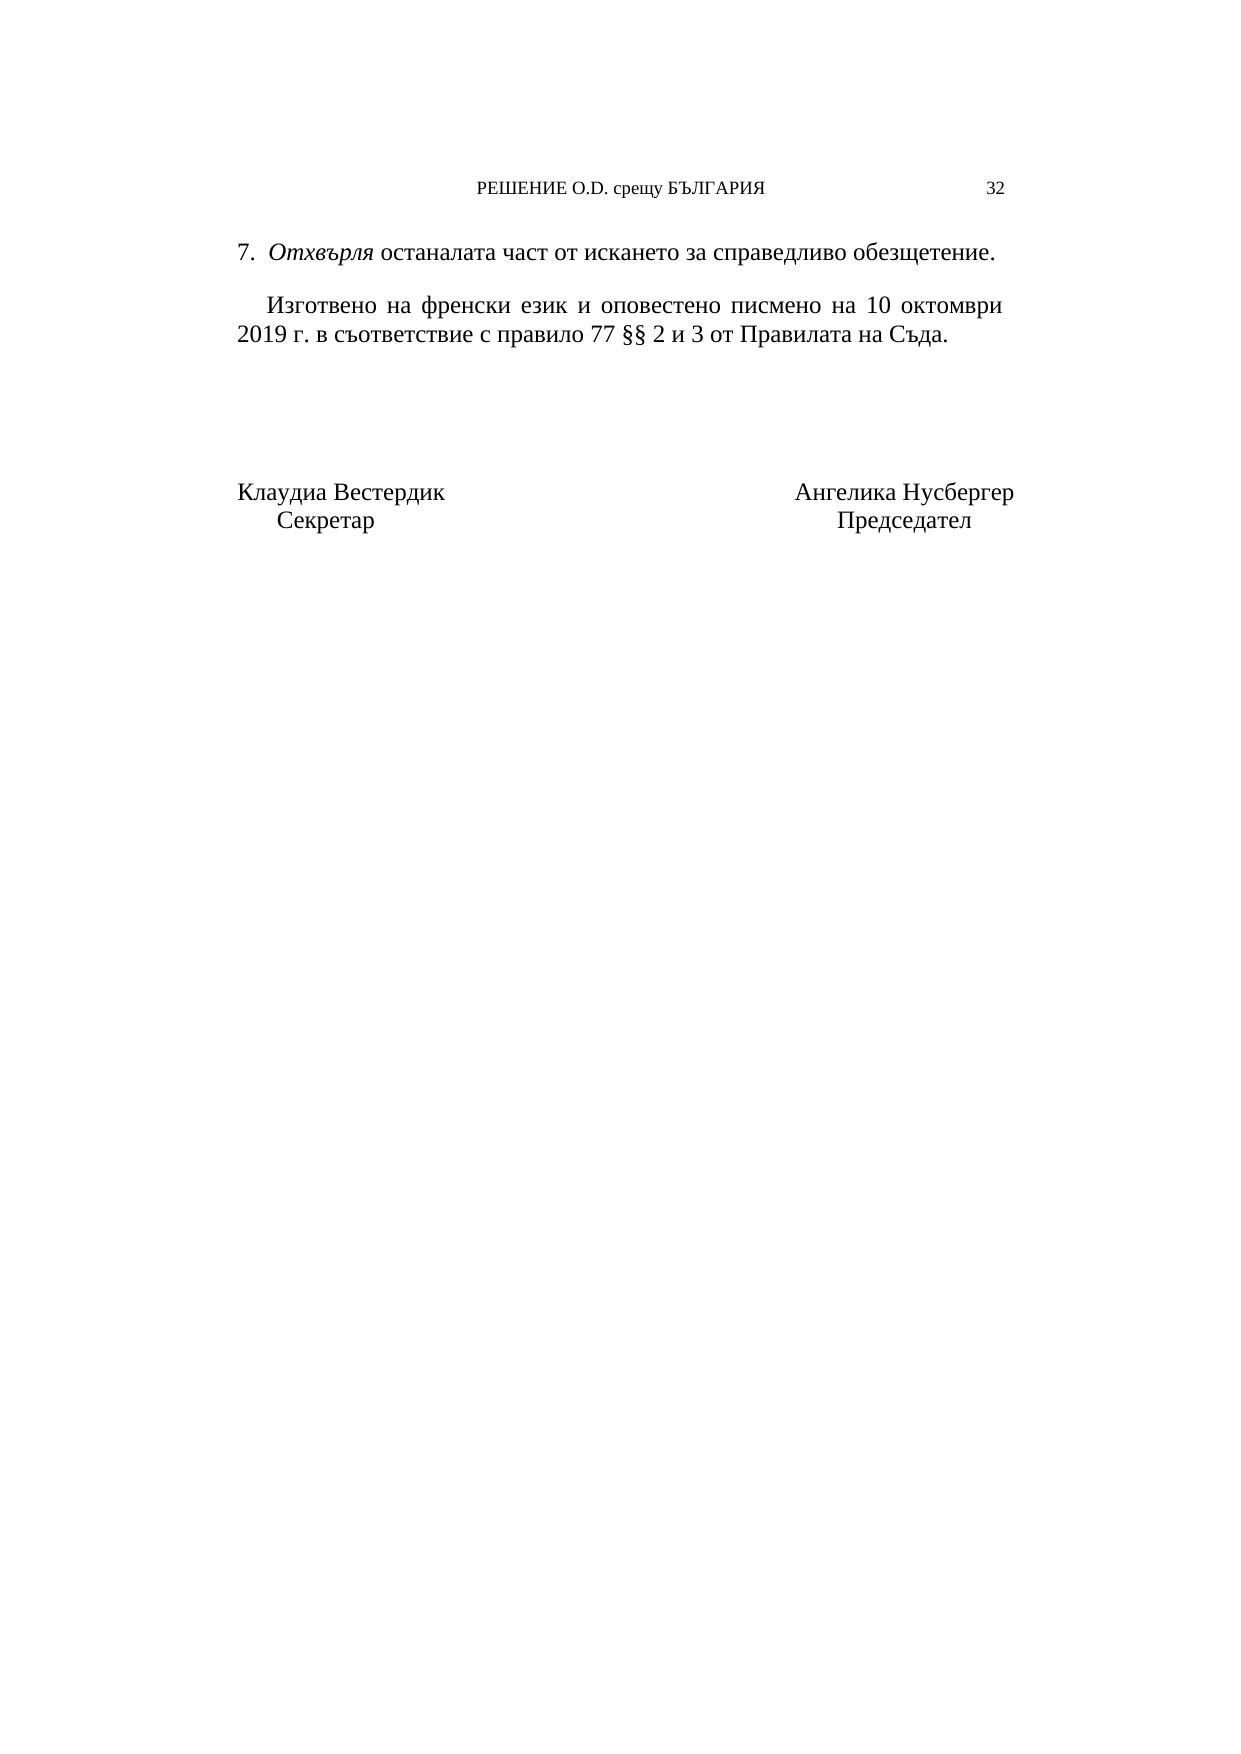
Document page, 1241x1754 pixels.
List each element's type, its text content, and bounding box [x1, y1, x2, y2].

text Клаудиа Вестердик Ангелика Нусбергер Секретар Председател [237, 477, 1003, 534]
list 7. Отхвърля останалата част от искането за справедливо обезщетение. [237, 237, 1003, 266]
text Изготвено на френски език и оповестено писмено на 10 октомври 2019 г. в съответствие с правило 77 §§ 2 и 3 от Правилата на Съда. [237, 291, 1003, 348]
